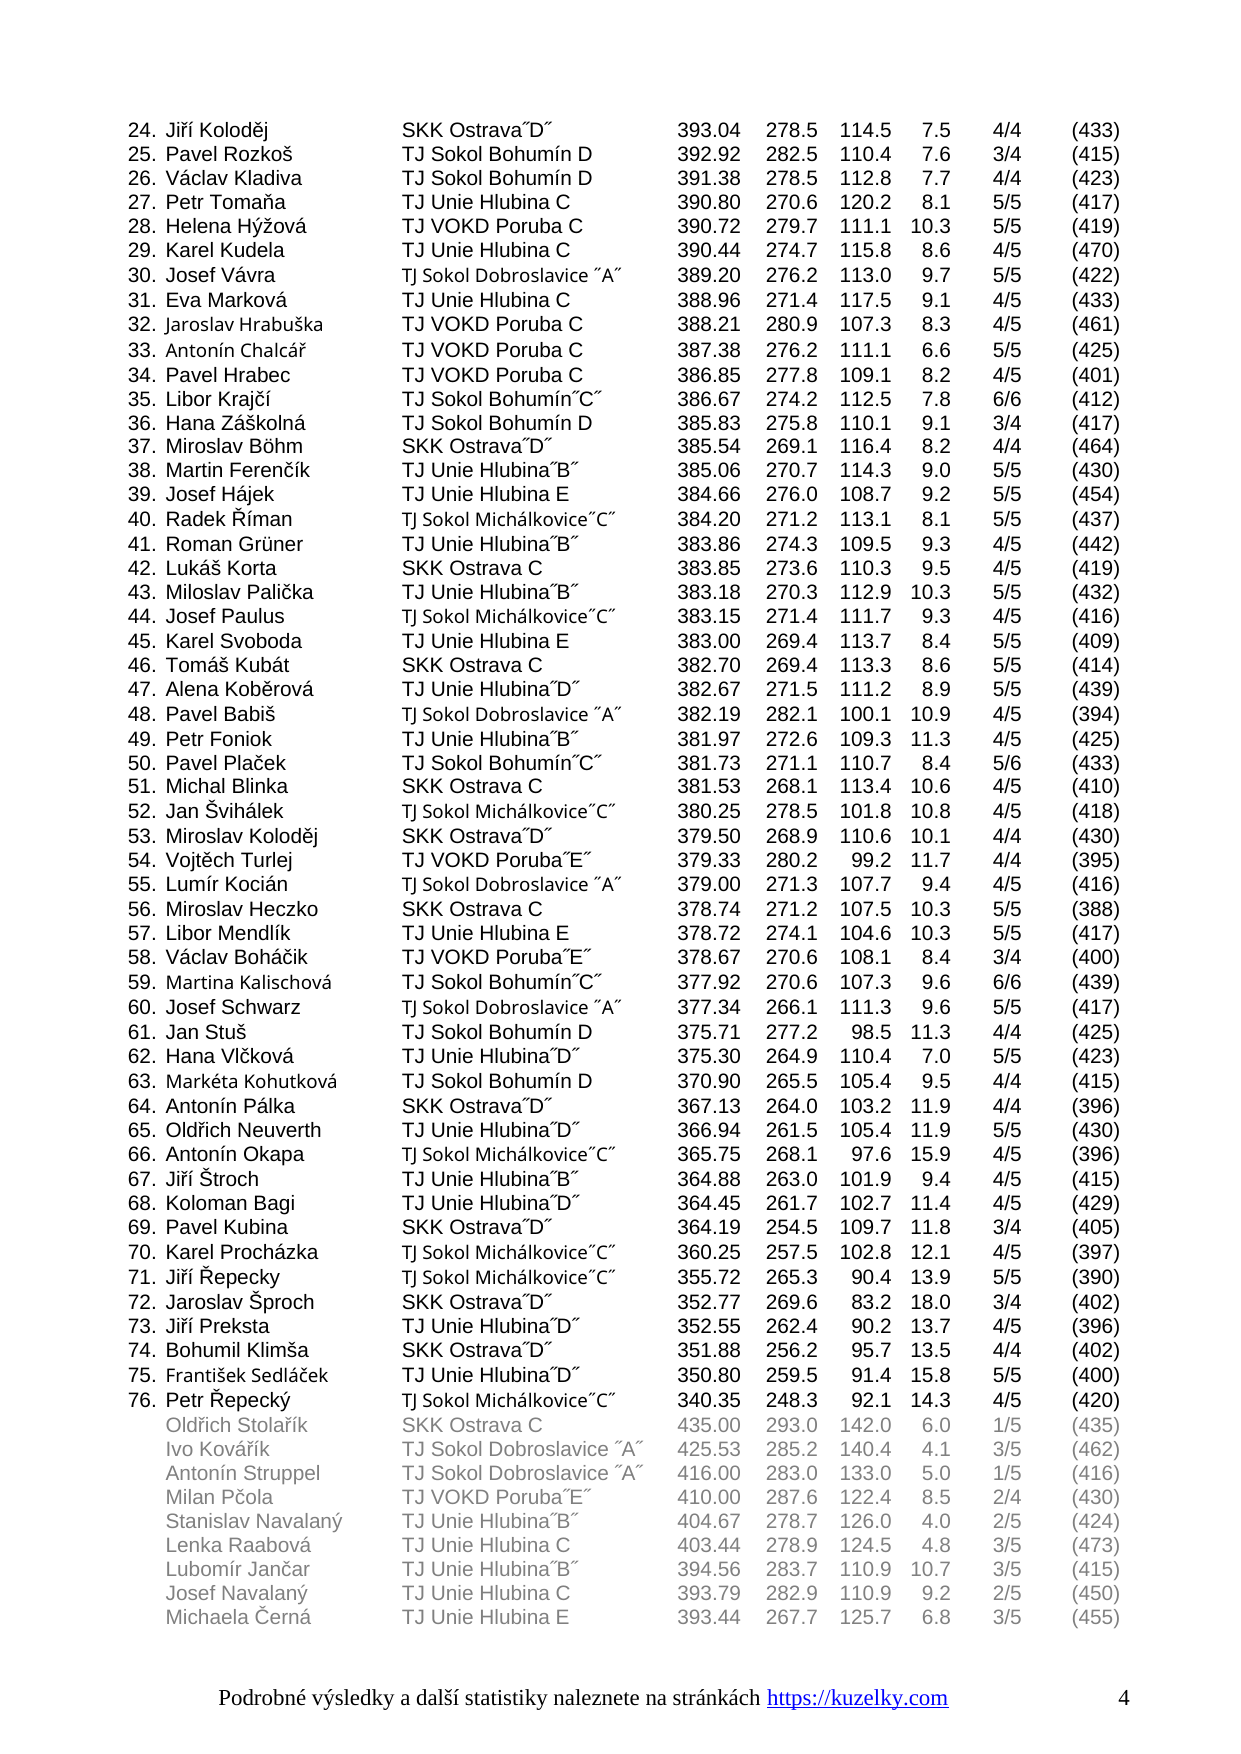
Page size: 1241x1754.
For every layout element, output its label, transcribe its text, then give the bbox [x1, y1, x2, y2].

text 62. Hana Vlčková TJ Unie Hlubina˝D˝ 375.30 264.9 110.4 7.0 5/5 (423) [106, 1044, 1134, 1068]
text 56. Miroslav Heczko SKK Ostrava C 378.74 271.2 107.5 10.3 5/5 (388) [106, 897, 1134, 921]
text 30. Josef Vávra TJ Sokol Dobroslavice ˝A˝ 389.20 276.2 113.0 9.7 5/5 (422) [106, 262, 1134, 287]
text 29. Karel Kudela TJ Unie Hlubina C 390.44 274.7 115.8 8.6 4/5 (470) [106, 238, 1134, 262]
text 64. Antonín Pálka SKK Ostrava˝D˝ 367.13 264.0 103.2 11.9 4/4 (396) [106, 1094, 1134, 1118]
text Michaela Černá TJ Unie Hlubina E 393.44 267.7 125.7 6.8 3/5 (455) [106, 1604, 1134, 1628]
text 65. Oldřich Neuverth TJ Unie Hlubina˝D˝ 366.94 261.5 105.4 11.9 5/5 (430) [106, 1118, 1134, 1142]
text 36. Hana Záškolná TJ Sokol Bohumín D 385.83 275.8 110.1 9.1 3/4 (417) [106, 410, 1134, 434]
text Stanislav Navalaný TJ Unie Hlubina˝B˝ 404.67 278.7 126.0 4.0 2/5 (424) [106, 1509, 1134, 1533]
text 50. Pavel Plaček TJ Sokol Bohumín˝C˝ 381.73 271.1 110.7 8.4 5/6 (433) [106, 750, 1134, 774]
text 49. Petr Foniok TJ Unie Hlubina˝B˝ 381.97 272.6 109.3 11.3 4/5 (425) [106, 726, 1134, 750]
text Lenka Raabová TJ Unie Hlubina C 403.44 278.9 124.5 4.8 3/5 (473) [106, 1533, 1134, 1557]
text 39. Josef Hájek TJ Unie Hlubina E 384.66 276.0 108.7 9.2 5/5 (454) [106, 482, 1134, 506]
text 53. Miroslav Koloděj SKK Ostrava˝D˝ 379.50 268.9 110.6 10.1 4/4 (430) [106, 824, 1134, 848]
text Oldřich Stolařík SKK Ostrava C 435.00 293.0 142.0 6.0 1/5 (435) [106, 1413, 1134, 1437]
text 45. Karel Svoboda TJ Unie Hlubina E 383.00 269.4 113.7 8.4 5/5 (409) [106, 629, 1134, 653]
text 59. Martina Kalischová TJ Sokol Bohumín˝C˝ 377.92 270.6 107.3 9.6 6/6 (439) [106, 969, 1134, 995]
text 41. Roman Grüner TJ Unie Hlubina˝B˝ 383.86 274.3 109.5 9.3 4/5 (442) [106, 532, 1134, 556]
text 46. Tomáš Kubát SKK Ostrava C 382.70 269.4 113.3 8.6 5/5 (414) [106, 653, 1134, 677]
text 48. Pavel Babiš TJ Sokol Dobroslavice ˝A˝ 382.19 282.1 100.1 10.9 4/5 (394) [106, 701, 1134, 726]
text 40. Radek Říman TJ Sokol Michálkovice˝C˝ 384.20 271.2 113.1 8.1 5/5 (437) [106, 506, 1134, 532]
text 43. Miloslav Palička TJ Unie Hlubina˝B˝ 383.18 270.3 112.9 10.3 5/5 (432) [106, 579, 1134, 603]
text 44. Josef Paulus TJ Sokol Michálkovice˝C˝ 383.15 271.4 111.7 9.3 4/5 (416) [106, 603, 1134, 629]
text 67. Jiří Štroch TJ Unie Hlubina˝B˝ 364.88 263.0 101.9 9.4 4/5 (415) [106, 1167, 1134, 1191]
text 63. Markéta Kohutková TJ Sokol Bohumín D 370.90 265.5 105.4 9.5 4/4 (415) [106, 1068, 1134, 1094]
text 26. Václav Kladiva TJ Sokol Bohumín D 391.38 278.5 112.8 7.7 4/4 (423) [106, 166, 1134, 190]
text Ivo Kovářík TJ Sokol Dobroslavice ˝A˝ 425.53 285.2 140.4 4.1 3/5 (462) [106, 1437, 1134, 1461]
text 55. Lumír Kocián TJ Sokol Dobroslavice ˝A˝ 379.00 271.3 107.7 9.4 4/5 (416) [106, 872, 1134, 897]
text 74. Bohumil Klimša SKK Ostrava˝D˝ 351.88 256.2 95.7 13.5 4/4 (402) [106, 1338, 1134, 1362]
text 54. Vojtěch Turlej TJ VOKD Poruba˝E˝ 379.33 280.2 99.2 11.7 4/4 (395) [106, 848, 1134, 872]
text 73. Jiří Preksta TJ Unie Hlubina˝D˝ 352.55 262.4 90.2 13.7 4/5 (396) [106, 1314, 1134, 1338]
text 52. Jan Švihálek TJ Sokol Michálkovice˝C˝ 380.25 278.5 101.8 10.8 4/5 (418) [106, 798, 1134, 824]
text 60. Josef Schwarz TJ Sokol Dobroslavice ˝A˝ 377.34 266.1 111.3 9.6 5/5 (417) [106, 995, 1134, 1020]
text 51. Michal Blinka SKK Ostrava C 381.53 268.1 113.4 10.6 4/5 (410) [106, 774, 1134, 798]
text 31. Eva Marková TJ Unie Hlubina C 388.96 271.4 117.5 9.1 4/5 (433) [106, 287, 1134, 311]
text 32. Jaroslav Hrabuška TJ VOKD Poruba C 388.21 280.9 107.3 8.3 4/5 (461) [106, 311, 1134, 337]
text 28. Helena Hýžová TJ VOKD Poruba C 390.72 279.7 111.1 10.3 5/5 (419) [106, 214, 1134, 238]
text 69. Pavel Kubina SKK Ostrava˝D˝ 364.19 254.5 109.7 11.8 3/4 (405) [106, 1215, 1134, 1239]
text Lubomír Jančar TJ Unie Hlubina˝B˝ 394.56 283.7 110.9 10.7 3/5 (415) [106, 1557, 1134, 1581]
text 47. Alena Koběrová TJ Unie Hlubina˝D˝ 382.67 271.5 111.2 8.9 5/5 (439) [106, 677, 1134, 701]
text 25. Pavel Rozkoš TJ Sokol Bohumín D 392.92 282.5 110.4 7.6 3/4 (415) [106, 142, 1134, 166]
text Antonín Struppel TJ Sokol Dobroslavice ˝A˝ 416.00 283.0 133.0 5.0 1/5 (416) [106, 1461, 1134, 1485]
text 24. Jiří Koloděj SKK Ostrava˝D˝ 393.04 278.5 114.5 7.5 4/4 (433) [106, 118, 1134, 142]
text 66. Antonín Okapa TJ Sokol Michálkovice˝C˝ 365.75 268.1 97.6 15.9 4/5 (396) [106, 1142, 1134, 1167]
text 34. Pavel Hrabec TJ VOKD Poruba C 386.85 277.8 109.1 8.2 4/5 (401) [106, 362, 1134, 386]
text Josef Navalaný TJ Unie Hlubina C 393.79 282.9 110.9 9.2 2/5 (450) [106, 1581, 1134, 1604]
text 57. Libor Mendlík TJ Unie Hlubina E 378.72 274.1 104.6 10.3 5/5 (417) [106, 921, 1134, 945]
text 27. Petr Tomaňa TJ Unie Hlubina C 390.80 270.6 120.2 8.1 5/5 (417) [106, 190, 1134, 214]
text 71. Jiří Řepecky TJ Sokol Michálkovice˝C˝ 355.72 265.3 90.4 13.9 5/5 (390) [106, 1264, 1134, 1290]
text 72. Jaroslav Šproch SKK Ostrava˝D˝ 352.77 269.6 83.2 18.0 3/4 (402) [106, 1290, 1134, 1314]
text 42. Lukáš Korta SKK Ostrava C 383.85 273.6 110.3 9.5 4/5 (419) [106, 556, 1134, 579]
text 68. Koloman Bagi TJ Unie Hlubina˝D˝ 364.45 261.7 102.7 11.4 4/5 (429) [106, 1191, 1134, 1215]
text 33. Antonín Chalcář TJ VOKD Poruba C 387.38 276.2 111.1 6.6 5/5 (425) [106, 337, 1134, 362]
text 70. Karel Procházka TJ Sokol Michálkovice˝C˝ 360.25 257.5 102.8 12.1 4/5 (397) [106, 1239, 1134, 1264]
text 35. Libor Krajčí TJ Sokol Bohumín˝C˝ 386.67 274.2 112.5 7.8 6/6 (412) [106, 386, 1134, 410]
text 38. Martin Ferenčík TJ Unie Hlubina˝B˝ 385.06 270.7 114.3 9.0 5/5 (430) [106, 458, 1134, 482]
text Milan Pčola TJ VOKD Poruba˝E˝ 410.00 287.6 122.4 8.5 2/4 (430) [106, 1485, 1134, 1509]
text 37. Miroslav Böhm SKK Ostrava˝D˝ 385.54 269.1 116.4 8.2 4/4 (464) [106, 434, 1134, 458]
text 58. Václav Boháčik TJ VOKD Poruba˝E˝ 378.67 270.6 108.1 8.4 3/4 (400) [106, 945, 1134, 969]
text 76. Petr Řepecký TJ Sokol Michálkovice˝C˝ 340.35 248.3 92.1 14.3 4/5 (420) [106, 1387, 1134, 1413]
text 61. Jan Stuš TJ Sokol Bohumín D 375.71 277.2 98.5 11.3 4/4 (425) [106, 1020, 1134, 1044]
text 75. František Sedláček TJ Unie Hlubina˝D˝ 350.80 259.5 91.4 15.8 5/5 (400) [106, 1362, 1134, 1387]
